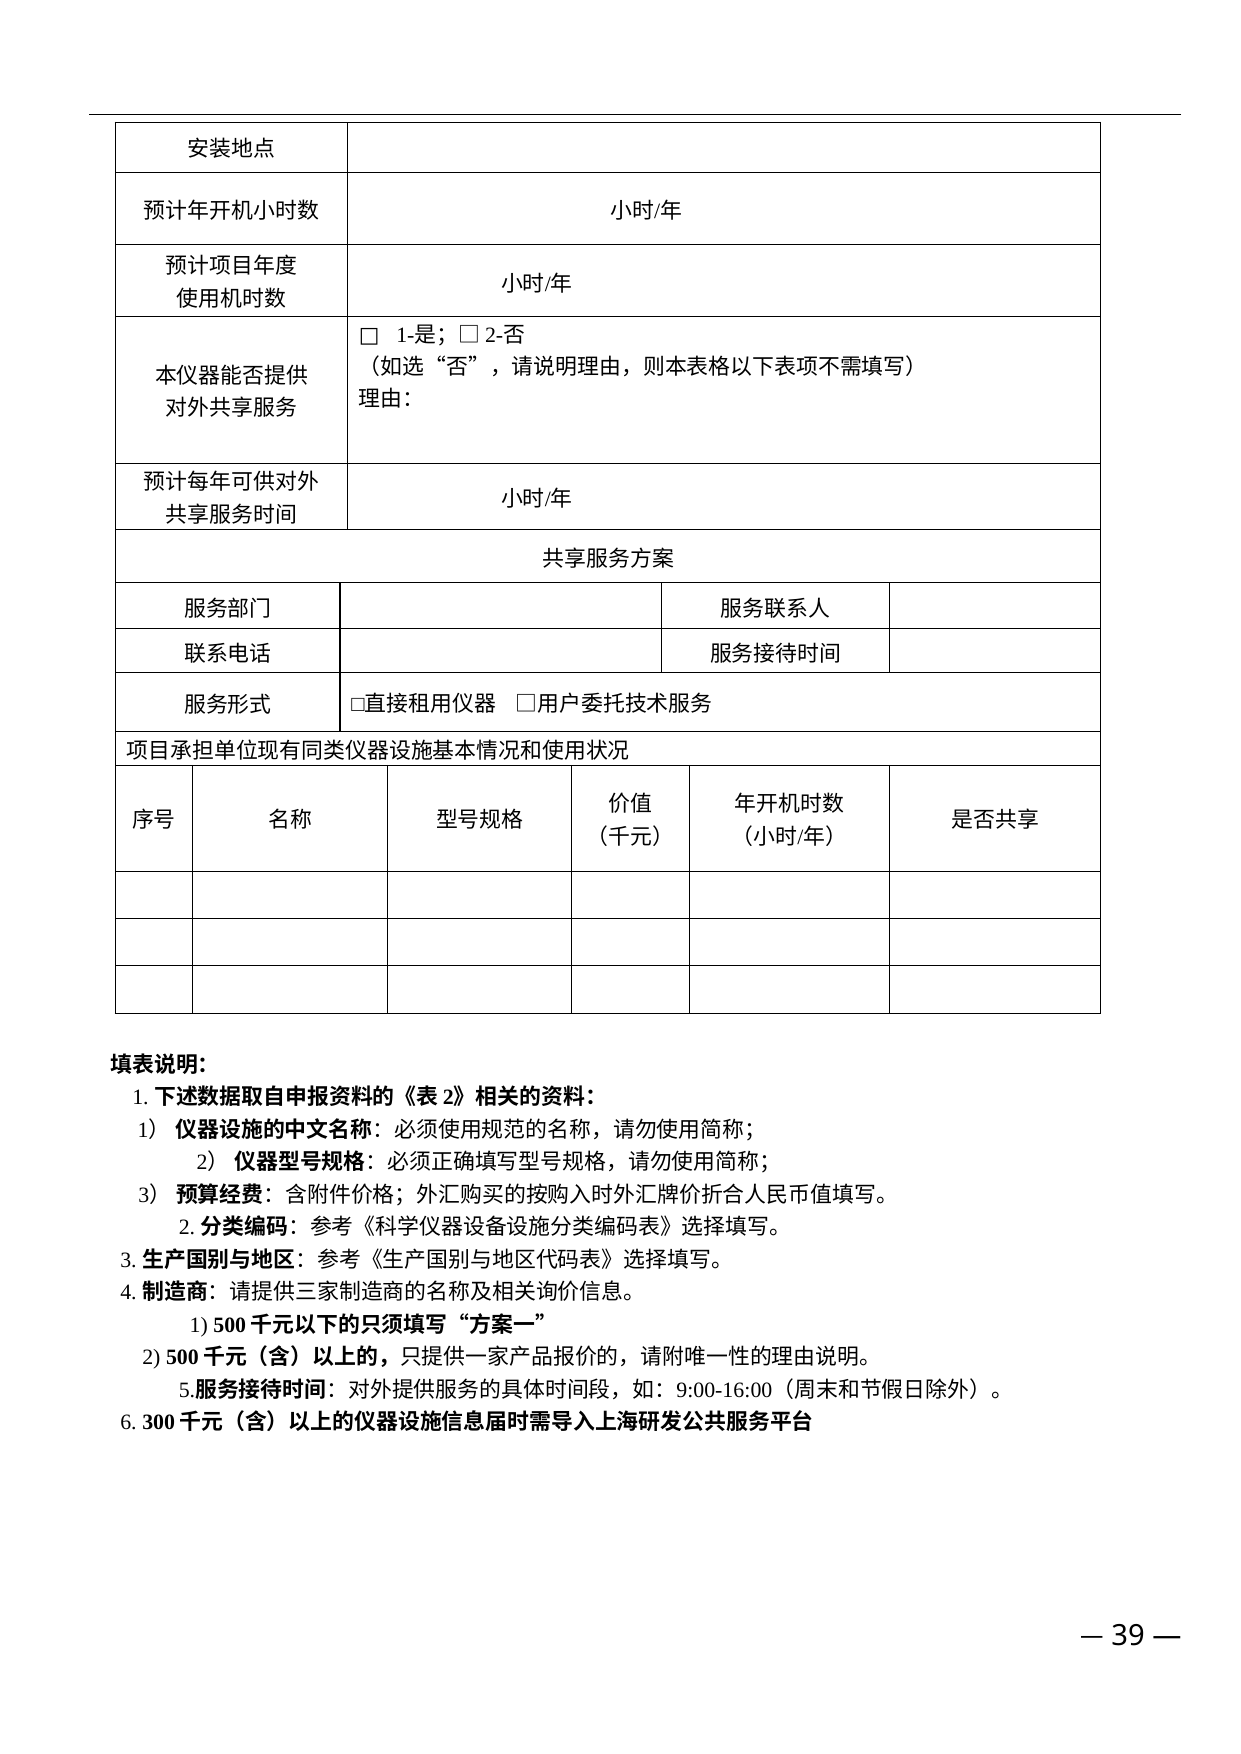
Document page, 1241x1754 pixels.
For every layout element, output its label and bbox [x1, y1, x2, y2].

table_header [84, 117, 1177, 1473]
